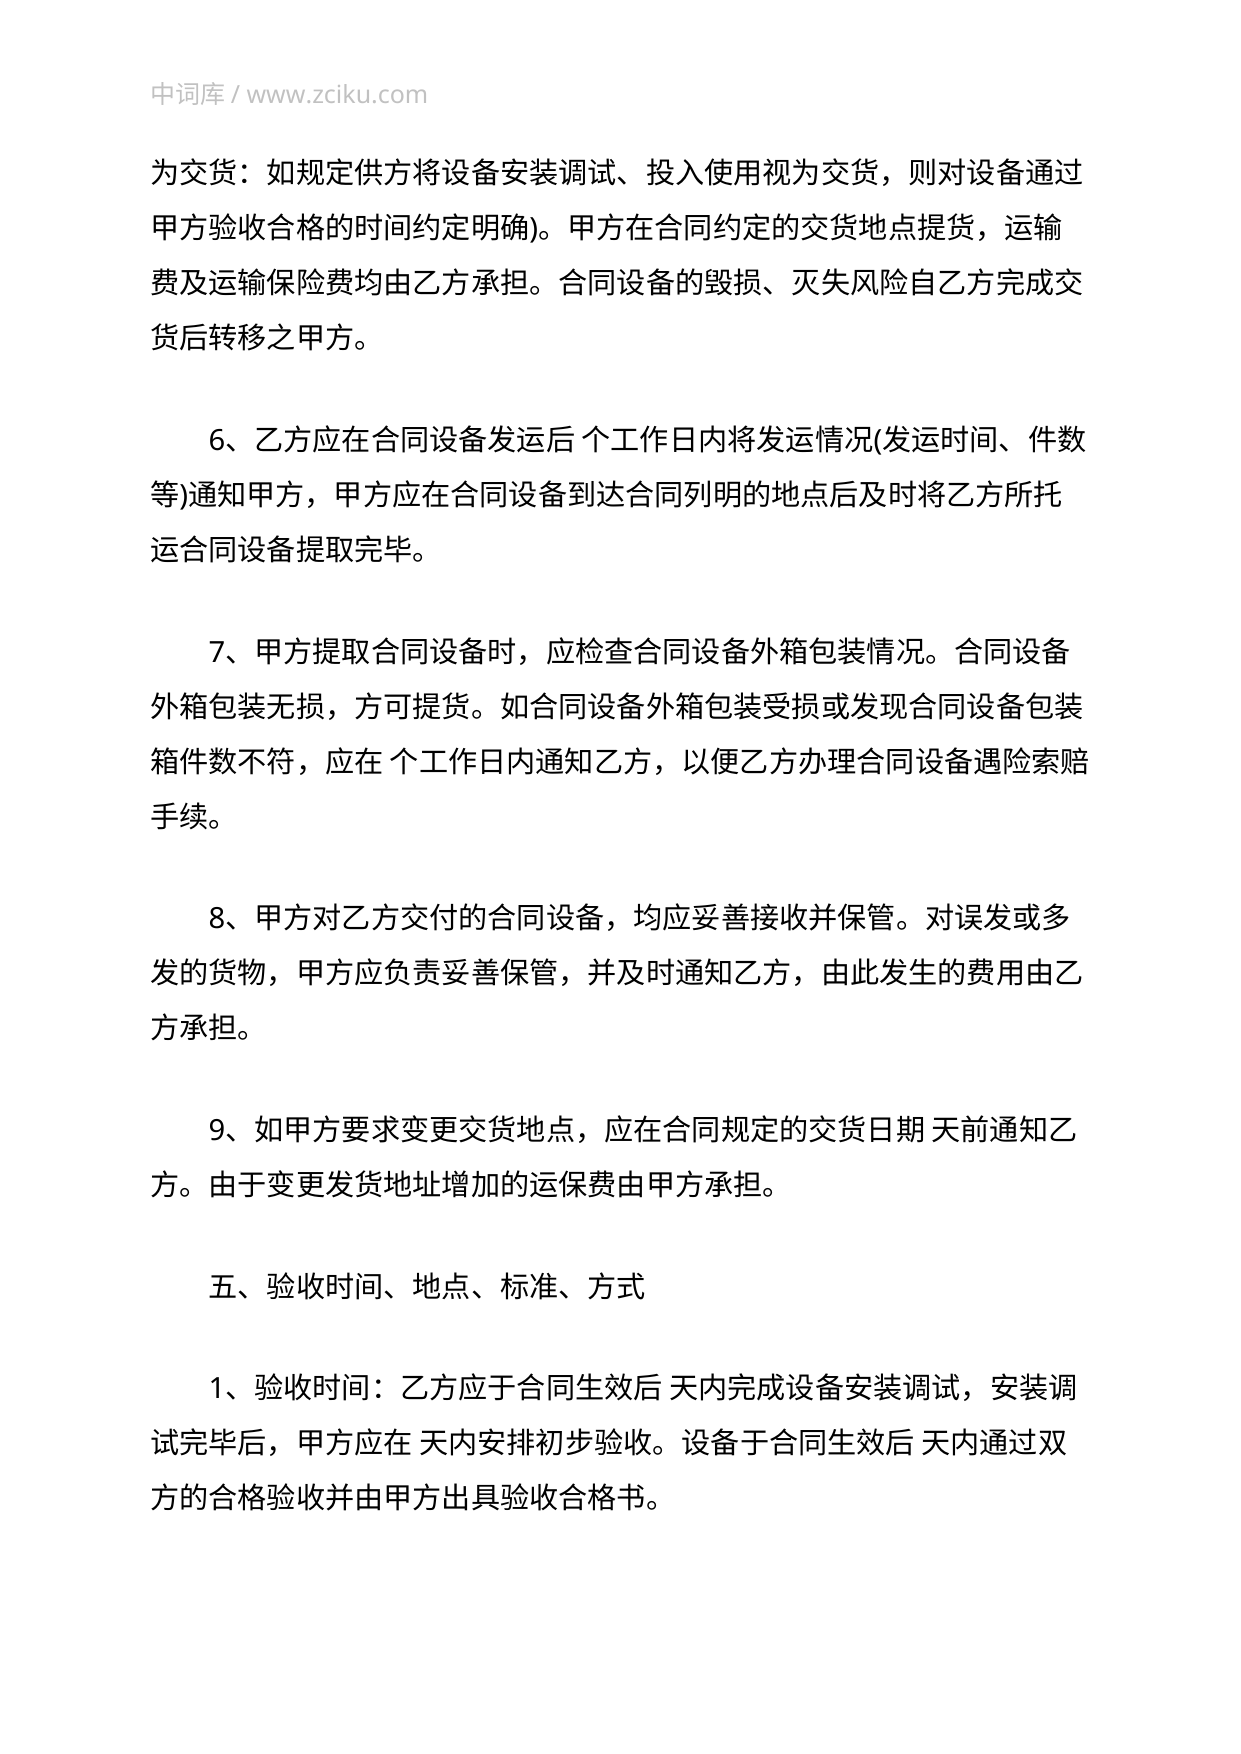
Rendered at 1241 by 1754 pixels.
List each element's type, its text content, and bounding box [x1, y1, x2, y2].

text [150, 150, 1090, 357]
text 6、乙方应在合同设备发运后 个工作日内将发运情况(发运时间、件数等)通知甲方，甲方应在合同设备到达合同列明的地点后及时将乙方所托运合同设备提取完毕。 [150, 417, 1090, 569]
text 五、验收时间、地点、标准、方式 [150, 1263, 1090, 1306]
text 8、甲方对乙方交付的合同设备，均应妥善接收并保管。对误发或多发的货物，甲方应负责妥善保管，并及时通知乙方，由此发生的费用由乙方承担。 [150, 895, 1090, 1047]
text 1、验收时间：乙方应于合同生效后 天内完成设备安装调试，安装调试完毕后，甲方应在 天内安排初步验收。设备于合同生效后 天内通过双方的合格验收并由甲方出具验收合格书。 [150, 1365, 1090, 1517]
text 9、如甲方要求变更交货地点，应在合同规定的交货日期 天前通知乙方。由于变更发货地址增加的运保费由甲方承担。 [150, 1107, 1090, 1204]
text 7、甲方提取合同设备时，应检查合同设备外箱包装情况。合同设备外箱包装无损，方可提货。如合同设备外箱包装受损或发现合同设备包装箱件数不符，应在 个工作日内通知乙方，以便乙方办理合同设备遇险索赔手续。 [150, 628, 1090, 835]
